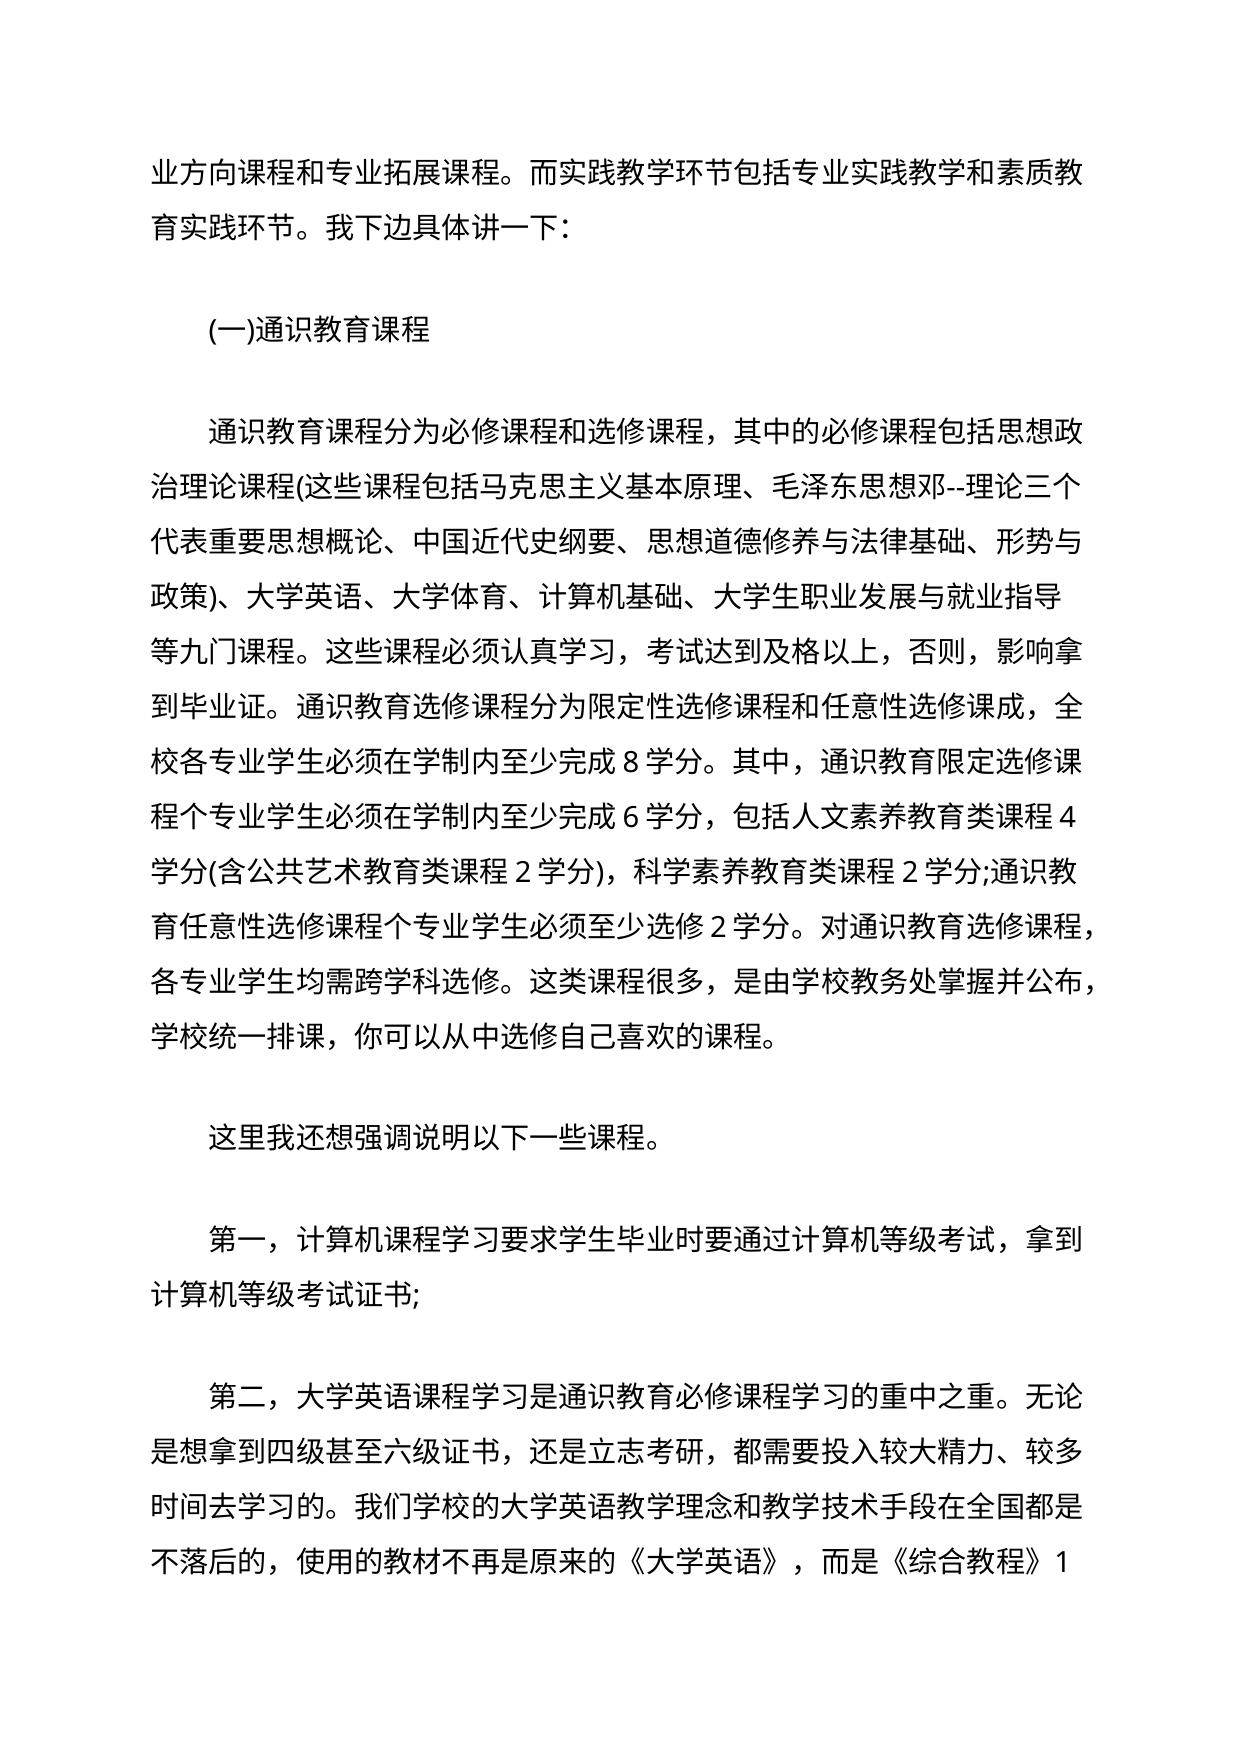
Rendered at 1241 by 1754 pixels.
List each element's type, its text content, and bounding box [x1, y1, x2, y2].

text 通识教育课程分为必修课程和选修课程，其中的必修课程包括思想政治理论课程(这些课程包括马克思主义基本原理、毛泽东思想邓--理论三个代表重要思想概论、中国近代史纲要、思想道德修养与法律基础、形势与政策)、大学英语、大学体育、计算机基础、大学生职业发展与就业指导等九门课程。这些课程必须认真学习，考试达到及格以上，否则，影响拿到毕业证。通识教育选修课程分为限定性选修课程和任意性选修课成，全校各专业学生必须在学制内至少完成8学分。其中，通识教育限定选修课程个专业学生必须在学制内至少完成6学分，包括人文素养教育类课程4学分(含公共艺术教育类课程2学分)，科学素养教育类课程2学分;通识教育任意性选修课程个专业学生必须至少选修2学分。对通识教育选修课程，各专业学生均需跨学科选修。这类课程很多，是由学校教务处掌握并公布，学校统一排课，你可以从中选修自己喜欢的课程。 [150, 409, 1090, 1055]
text 第一，计算机课程学习要求学生毕业时要通过计算机等级考试，拿到计算机等级考试证书; [150, 1217, 1090, 1314]
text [150, 1373, 1090, 1581]
text 这里我还想强调说明以下一些课程。 [150, 1115, 1090, 1157]
text (一)通识教育课程 [150, 307, 1090, 349]
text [150, 150, 1090, 247]
